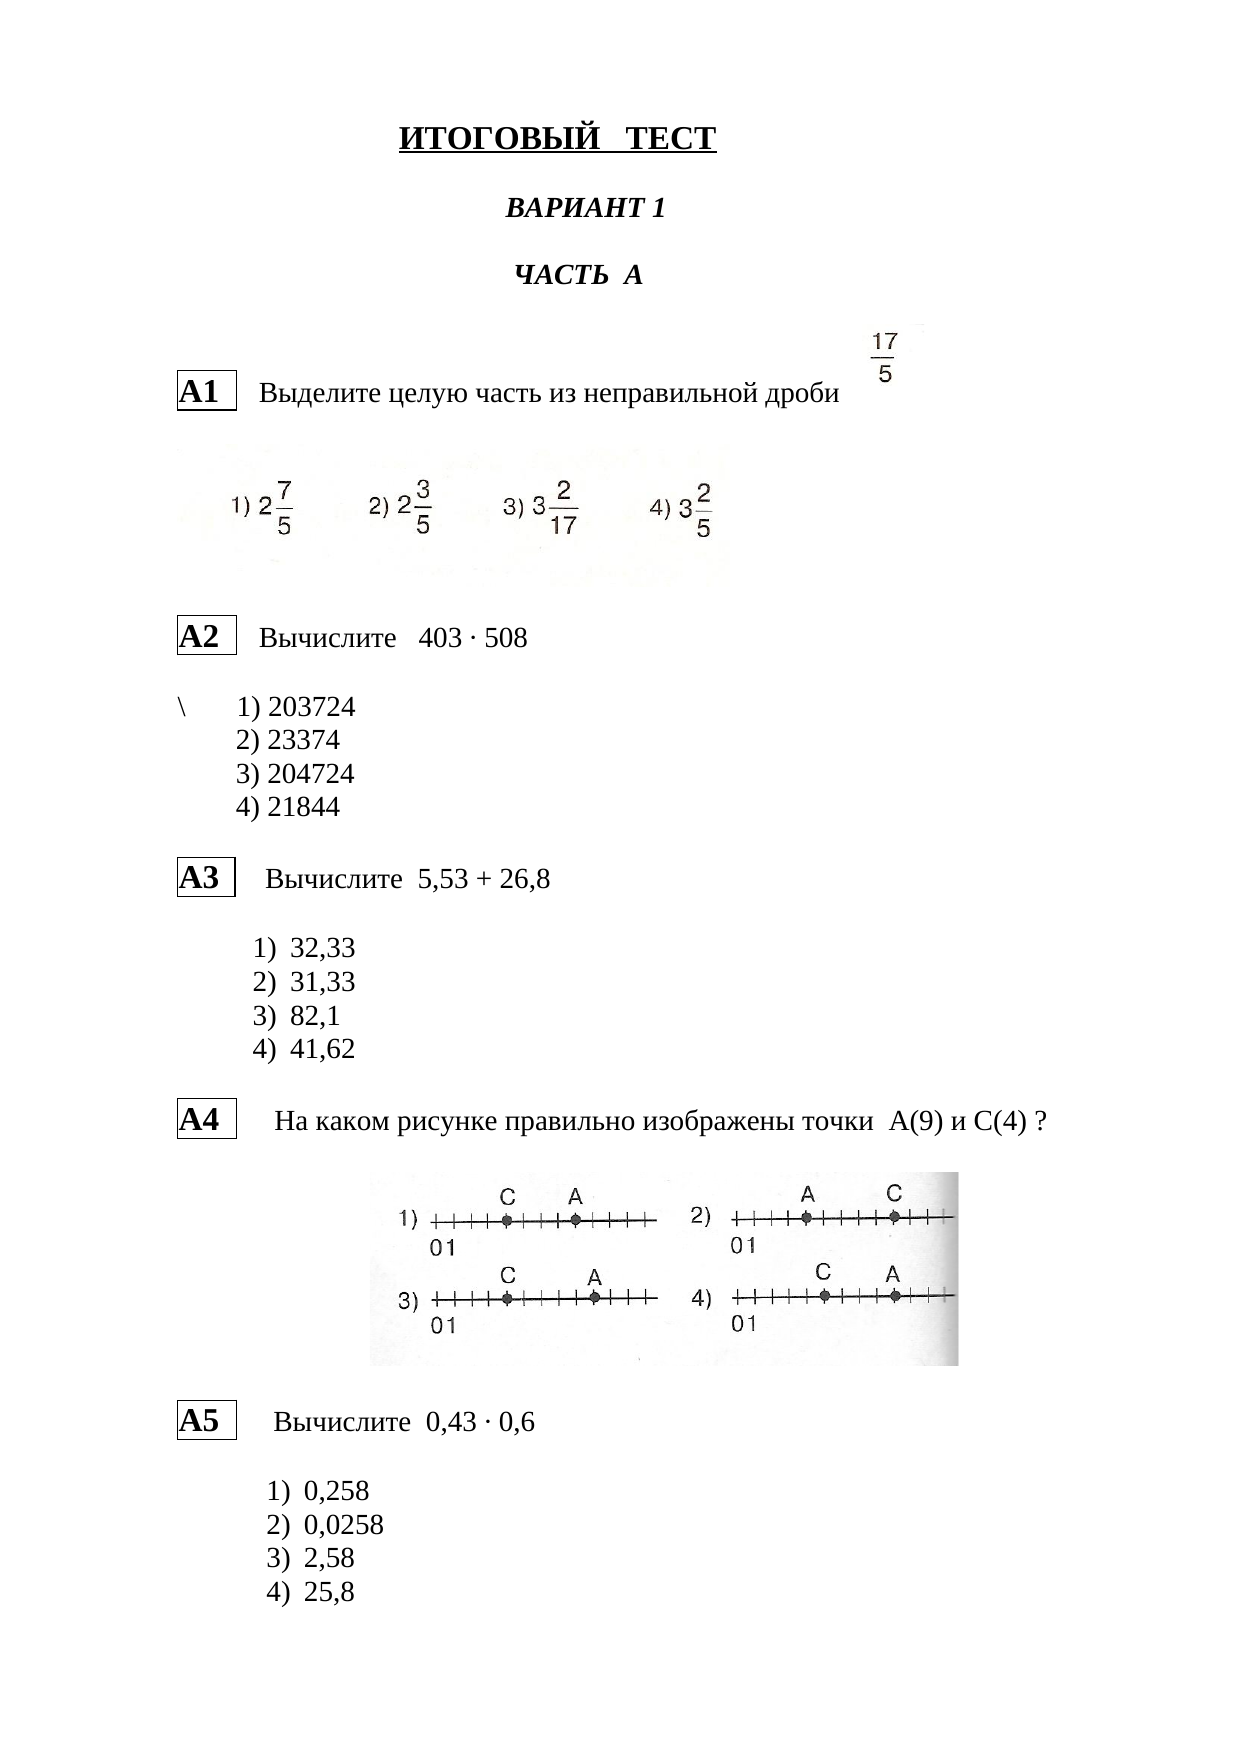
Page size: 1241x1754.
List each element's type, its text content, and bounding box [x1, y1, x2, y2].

list 0,258 [266, 1473, 1152, 1507]
picture [369, 1172, 959, 1366]
text А2 Вычислите 403 ∙ 508 [237, 615, 1152, 655]
list 0,0258 [266, 1507, 1152, 1541]
text ЧАСТЬ А [177, 257, 1152, 291]
list 31,33 [252, 964, 1152, 998]
text А4 На каком рисунке правильно изображены точки А(9) и С(4) ? [237, 1098, 1152, 1139]
text ИТОГОВЫЙ ТЕСТ [325, 118, 1152, 156]
list 41,62 [252, 1031, 1152, 1065]
text 4) 21844 [177, 789, 1152, 823]
text 3) 204724 [177, 756, 1152, 789]
picture [862, 324, 925, 403]
text А3 Вычислите 5,53 + 26,8 [236, 857, 1152, 897]
text ВАРИАНТ 1 [177, 190, 1152, 223]
picture [177, 444, 731, 587]
text А5 Вычислите 0,43 ∙ 0,6 [237, 1399, 1152, 1440]
list 2,58 [266, 1541, 1152, 1574]
text 2) 23374 [177, 722, 1152, 756]
text А3 Вычислите 5,53 + 26,8 [178, 858, 234, 896]
text А5 Вычислите 0,43 ∙ 0,6 [178, 1401, 236, 1439]
text А2 Вычислите 403 ∙ 508 [178, 616, 236, 654]
list 32,33 [252, 931, 1152, 964]
text \ 1) 203724 [177, 689, 1152, 722]
list 25,8 [266, 1574, 1152, 1608]
text А1 Выделите целую часть из неправильной дроби [177, 324, 1152, 411]
list 82,1 [252, 998, 1152, 1031]
